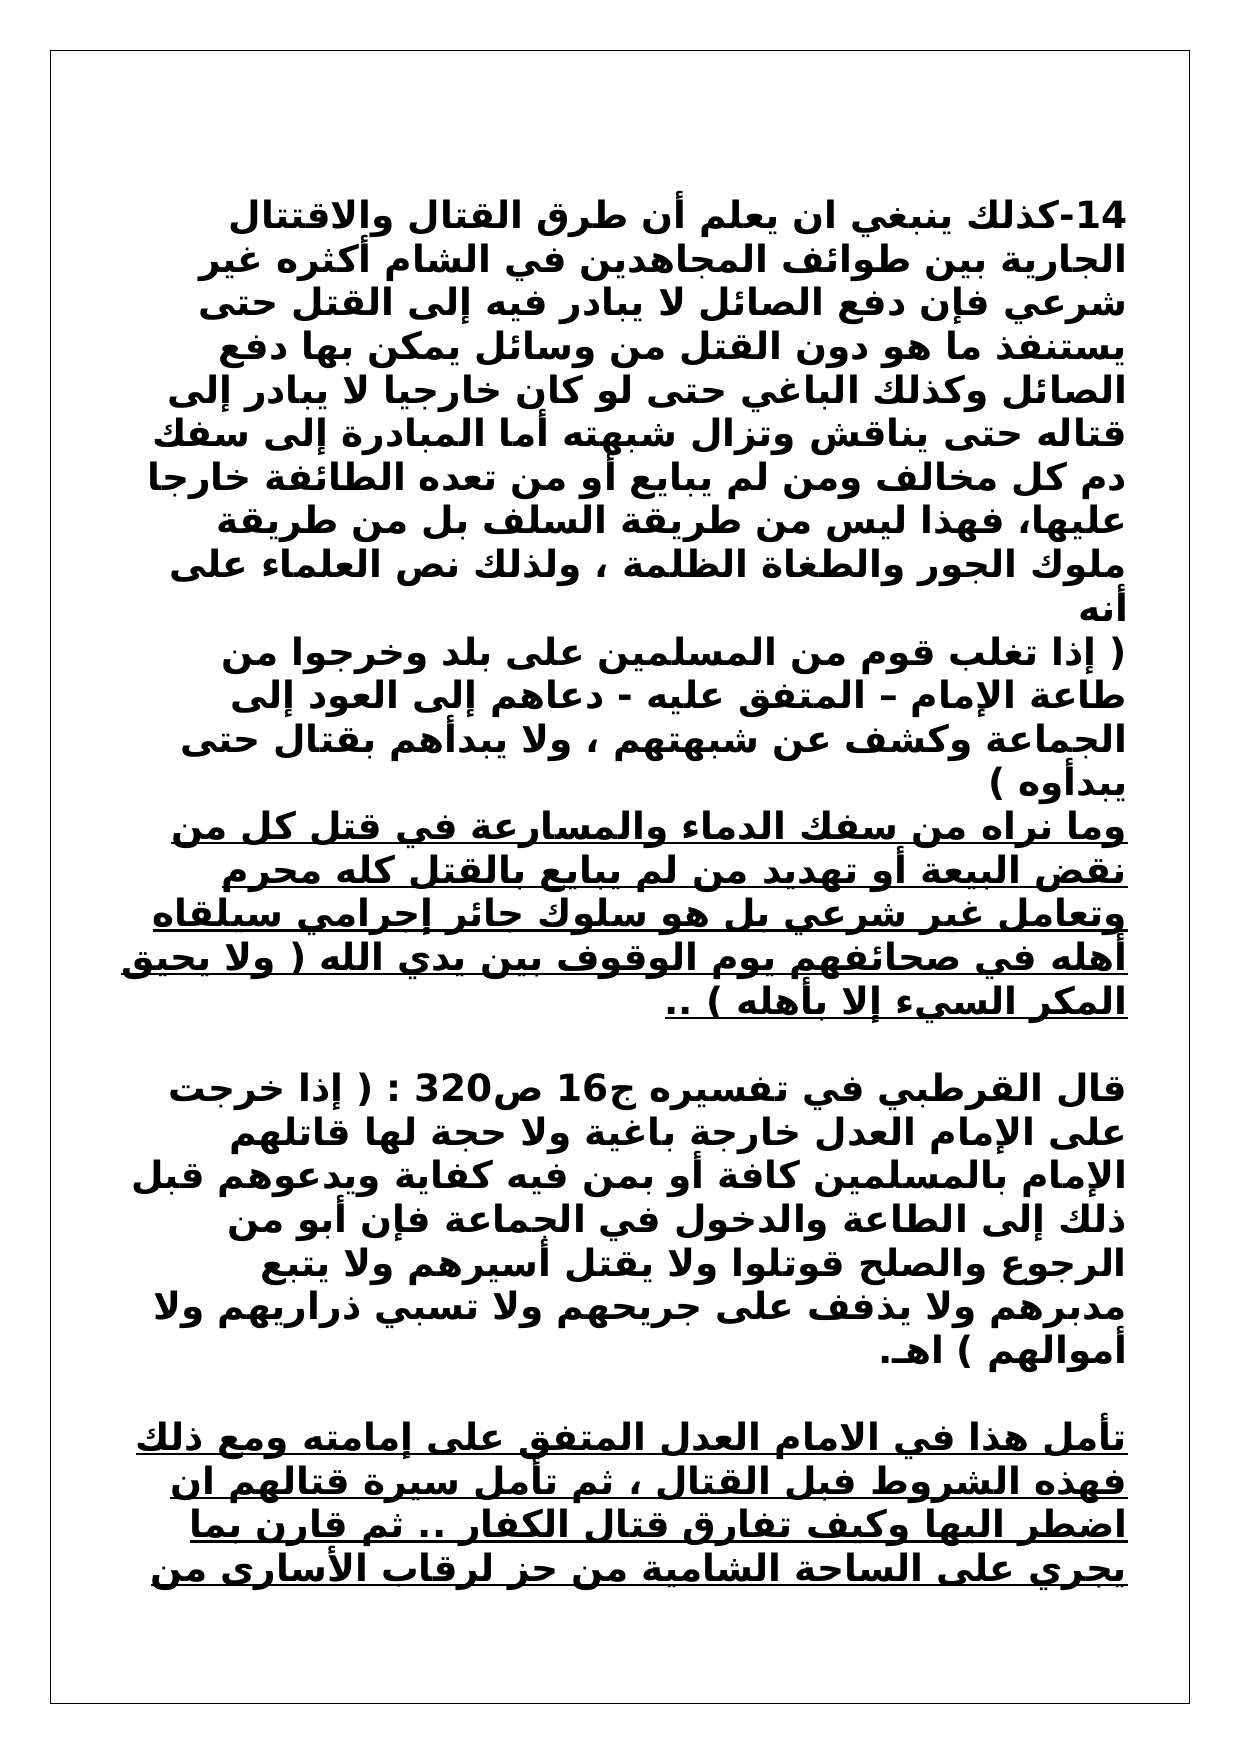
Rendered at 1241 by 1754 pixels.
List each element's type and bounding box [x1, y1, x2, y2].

text [112, 150, 1128, 1590]
